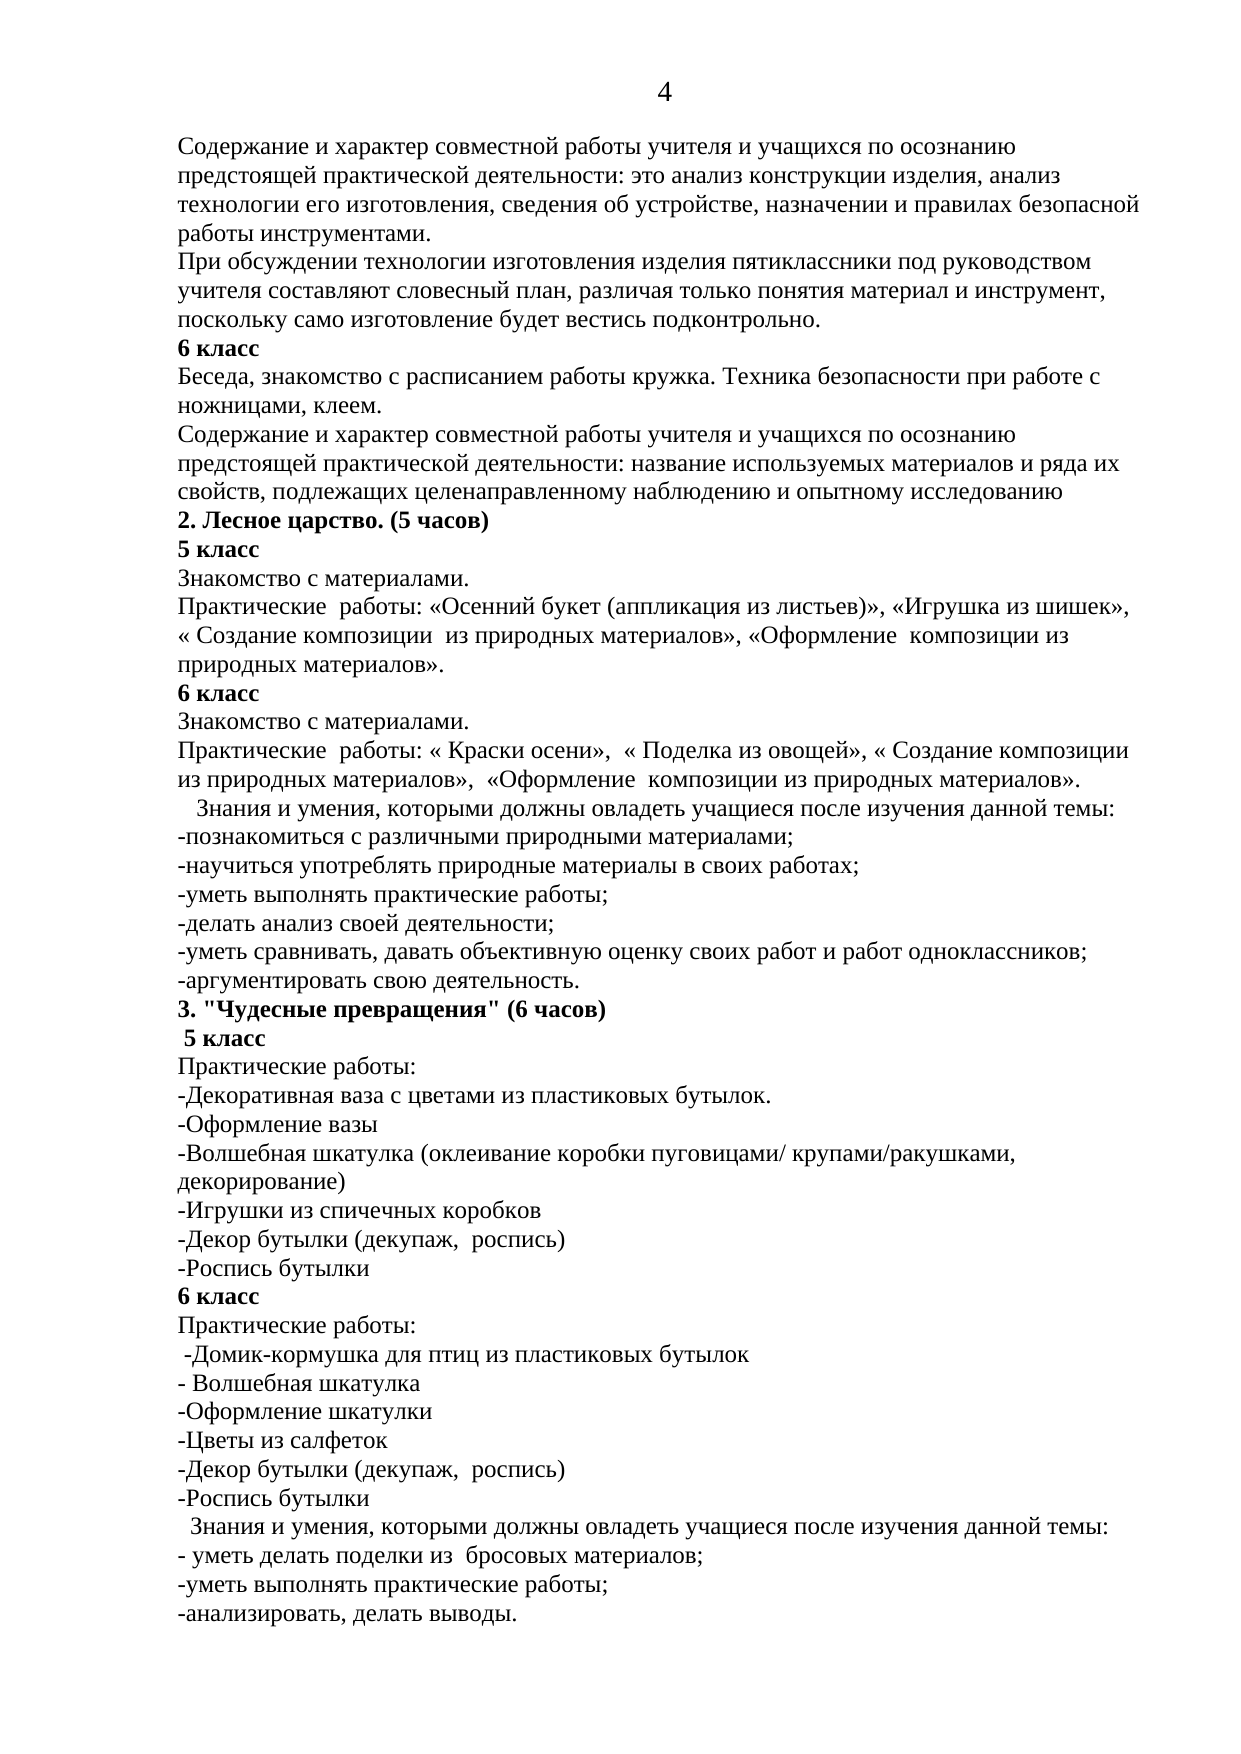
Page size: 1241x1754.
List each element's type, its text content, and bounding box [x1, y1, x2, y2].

text -делать анализ своей деятельности; [177, 908, 1152, 936]
text -уметь выполнять практические работы; [177, 1569, 1152, 1598]
text 2. Лесное царство. (5 часов) [177, 505, 1152, 534]
text -Декор бутылки (декупаж, роспись) [177, 1454, 1152, 1483]
text Знакомство с материалами. [177, 706, 1152, 735]
text 6 класс [177, 333, 1152, 361]
text 6 класс [177, 678, 1152, 706]
text -Декор бутылки (декупаж, роспись) [177, 1224, 1152, 1253]
text -Волшебная шкатулка (оклеивание коробки пуговицами/ крупами/ракушками, декорирование) [177, 1138, 1152, 1195]
text Практические работы: [177, 1051, 1152, 1080]
text -аргументировать свою деятельность. [177, 965, 1152, 994]
text -Роспись бутылки [177, 1253, 1152, 1281]
text Практические работы: [177, 1310, 1152, 1339]
text Знания и умения, которыми должны овладеть учащиеся после изучения данной темы: [177, 1511, 1152, 1540]
text 5 класс [177, 1023, 1152, 1051]
text Беседа, знакомство с расписанием работы кружка. Техника безопасности при работе с ножницами, клеем. [177, 361, 1152, 419]
text -Игрушки из спичечных коробков [177, 1195, 1152, 1224]
text -Цветы из салфеток [177, 1425, 1152, 1454]
text -Оформление вазы [177, 1109, 1152, 1138]
text -Декоративная ваза с цветами из пластиковых бутылок. [177, 1080, 1152, 1109]
text -уметь сравнивать, давать объективную оценку своих работ и работ одноклассников; [177, 936, 1152, 965]
text Знания и умения, которыми должны овладеть учащиеся после изучения данной темы: [177, 793, 1152, 821]
text 5 класс [177, 534, 1152, 563]
text -Роспись бутылки [177, 1483, 1152, 1511]
text Знакомство с материалами. [177, 563, 1152, 591]
text При обсуждении технологии изготовления изделия пятиклассники под руководством учителя составляют словесный план, различая только понятия материал и инструмент, поскольку само изготовление будет вестись подконтрольно. [177, 246, 1152, 333]
text -уметь выполнять практические работы; [177, 879, 1152, 908]
text -научиться употреблять природные материалы в своих работах; [177, 850, 1152, 879]
text Практические работы: « Краски осени», « Поделка из овощей», « Создание композиции из природных материалов», «Оформление композиции из природных материалов». [177, 735, 1152, 793]
text « Создание композиции из природных материалов», «Оформление композиции из природных материалов». [177, 620, 1152, 678]
text -анализировать, делать выводы. [177, 1598, 1152, 1626]
text -Домик-кормушка для птиц из пластиковых бутылок [177, 1339, 1152, 1368]
text -познакомиться с различными природными материалами; [177, 821, 1152, 850]
text 6 класс [177, 1281, 1152, 1310]
text - Волшебная шкатулка [177, 1368, 1152, 1396]
text -Оформление шкатулки [177, 1396, 1152, 1425]
text Содержание и характер совместной работы учителя и учащихся по осознанию предстоящей практической деятельности: это анализ конструкции изделия, анализ технологии его изготовления, сведения об устройстве, назначении и правилах безопасной работы инструментами. [177, 131, 1152, 246]
text 3. "Чудесные превращения" (6 часов) [177, 994, 1152, 1023]
text - уметь делать поделки из бросовых материалов; [177, 1540, 1152, 1569]
text Практические работы: «Осенний букет (аппликация из листьев)», «Игрушка из шишек», [177, 591, 1152, 620]
text Содержание и характер совместной работы учителя и учащихся по осознанию предстоящей практической деятельности: название используемых материалов и ряда их свойств, подлежащих целенаправленному наблюдению и опытному исследованию [177, 419, 1152, 505]
